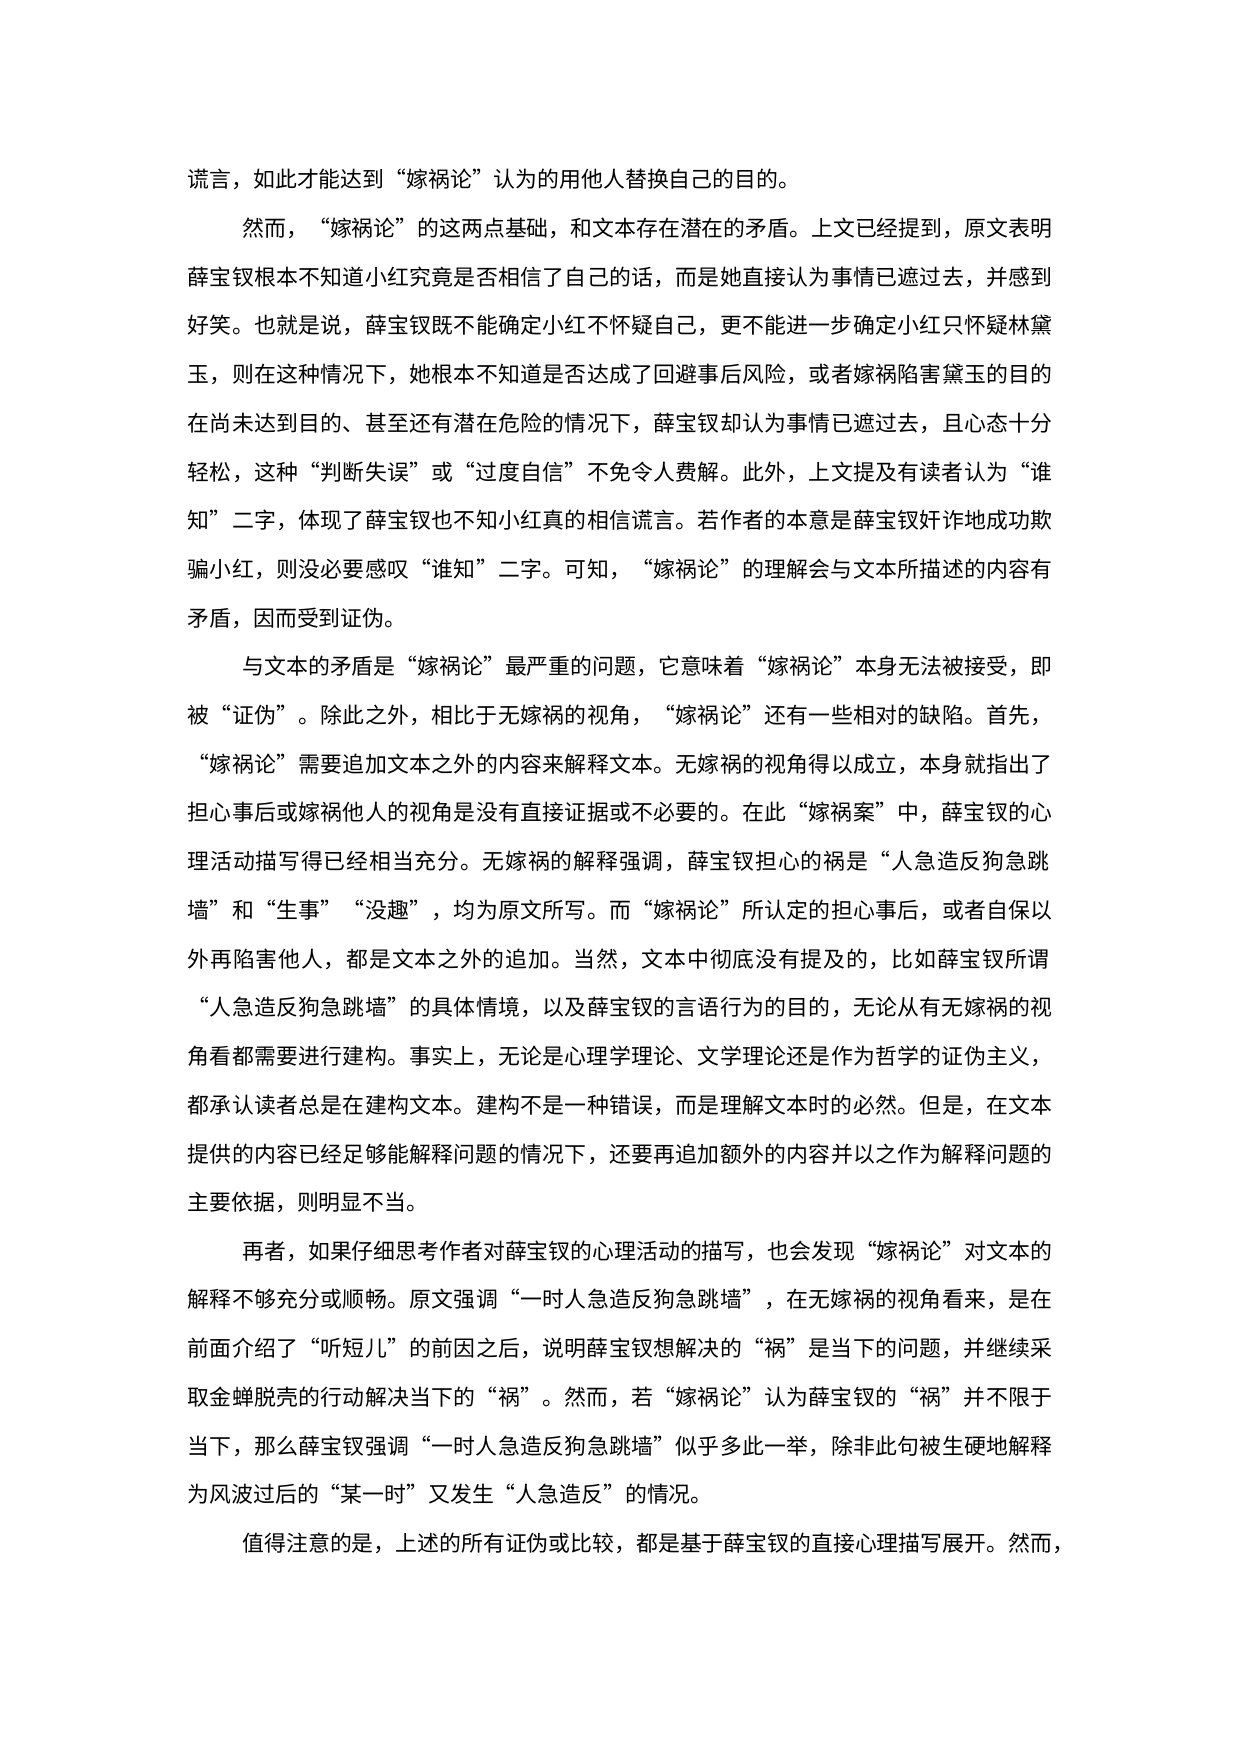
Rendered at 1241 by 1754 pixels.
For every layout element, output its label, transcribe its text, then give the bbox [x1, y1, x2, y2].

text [187, 1525, 1053, 1558]
text 再者，如果仔细思考作者对薛宝钗的心理活动的描写，也会发现“嫁祸论”对文本的解释不够充分或顺畅。原文强调“一时人急造反狗急跳墙”，在无嫁祸的视角看来，是在前面介绍了“听短儿”的前因之后，说明薛宝钗想解决的“祸”是当下的问题，并继续采取金蝉脱壳的行动解决当下的“祸”。然而，若“嫁祸论”认为薛宝钗的“祸”并不限于当下，那么薛宝钗强调“一时人急造反狗急跳墙”似乎多此一举，除非此句被生硬地解释为风波过后的“某一时”又发生“人急造反”的情况。 [187, 1233, 1053, 1509]
text 然而，“嫁祸论”的这两点基础，和文本存在潜在的矛盾。上文已经提到，原文表明薛宝钗根本不知道小红究竟是否相信了自己的话，而是她直接认为事情已遮过去，并感到好笑。也就是说，薛宝钗既不能确定小红不怀疑自己，更不能进一步确定小红只怀疑林黛玉，则在这种情况下，她根本不知道是否达成了回避事后风险，或者嫁祸陷害黛玉的目的。在尚未达到目的、甚至还有潜在危险的情况下，薛宝钗却认为事情已遮过去，且心态十分轻松，这种“判断失误”或“过度自信”不免令人费解。此外，上文提及有读者认为“谁知”二字，体现了薛宝钗也不知小红真的相信谎言。若作者的本意是薛宝钗奸诈地成功欺骗小红，则没必要感叹“谁知”二字。可知，“嫁祸论”的理解会与文本所描述的内容有矛盾，因而受到证伪。 [187, 210, 1053, 633]
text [187, 162, 1053, 194]
text 与文本的矛盾是“嫁祸论”最严重的问题，它意味着“嫁祸论”本身无法被接受，即被“证伪”。除此之外，相比于无嫁祸的视角，“嫁祸论”还有一些相对的缺陷。首先，“嫁祸论”需要追加文本之外的内容来解释文本。无嫁祸的视角得以成立，本身就指出了担心事后或嫁祸他人的视角是没有直接证据或不必要的。在此“嫁祸案”中，薛宝钗的心理活动描写得已经相当充分。无嫁祸的解释强调，薛宝钗担心的祸是“人急造反狗急跳墙”和“生事”“没趣”，均为原文所写。而“嫁祸论”所认定的担心事后，或者自保以外再陷害他人，都是文本之外的追加。当然，文本中彻底没有提及的，比如薛宝钗所谓“人急造反狗急跳墙”的具体情境，以及薛宝钗的言语行为的目的，无论从有无嫁祸的视角看都需要进行建构。事实上，无论是心理学理论、文学理论还是作为哲学的证伪主义，都承认读者总是在建构文本。建构不是一种错误，而是理解文本时的必然。但是，在文本提供的内容已经足够能解释问题的情况下，还要再追加额外的内容并以之作为解释问题的主要依据，则明显不当。 [187, 649, 1053, 1217]
